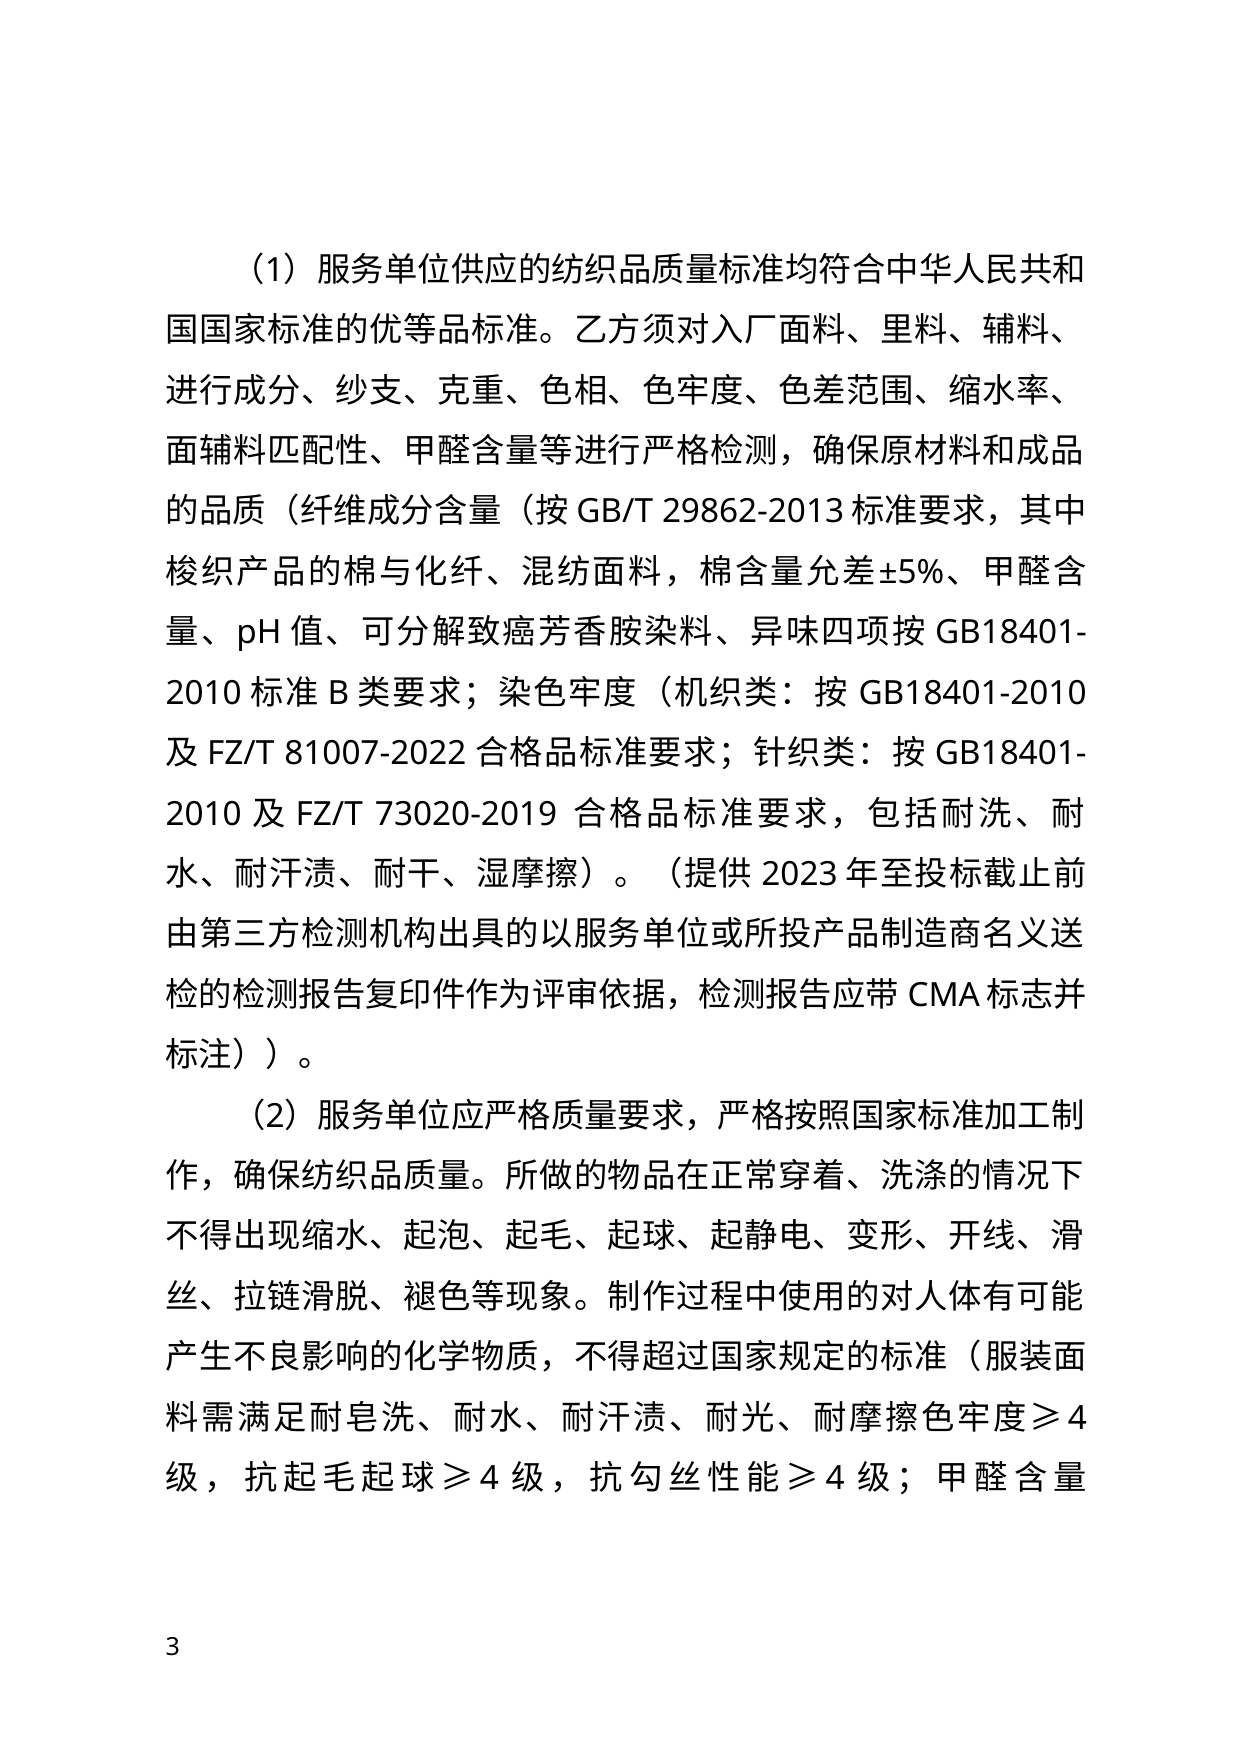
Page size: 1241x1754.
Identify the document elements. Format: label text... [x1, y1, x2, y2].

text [165, 1079, 1087, 1502]
text （1）服务单位供应的纺织品质量标准均符合中华人民共和国国家标准的优等品标准。乙方须对入厂面料、里料、辅料、进行成分、纱支、克重、色相、色牢度、色差范围、缩水率、面辅料匹配性、甲醛含量等进行严格检测，确保原材料和成品的品质（纤维成分含量（按GB/T 29862-2013标准要求，其中梭织产品的棉与化纤、混纺面料，棉含量允差±5%、甲醛含量、pH值、可分解致癌芳香胺染料、异味四项按GB18401-2010标准B类要求；染色牢度（机织类：按GB18401-2010及FZ/T 81007-2022合格品标准要求；针织类：按GB18401-2010及FZ/T 73020-2019 合格品标准要求，包括耐洗、耐水、耐汗渍、耐干、湿摩擦）。（提供2023年至投标截止前由第三方检测机构出具的以服务单位或所投产品制造商名义送检的检测报告复印件作为评审依据，检测报告应带CMA标志并标注））。 [165, 233, 1087, 1079]
